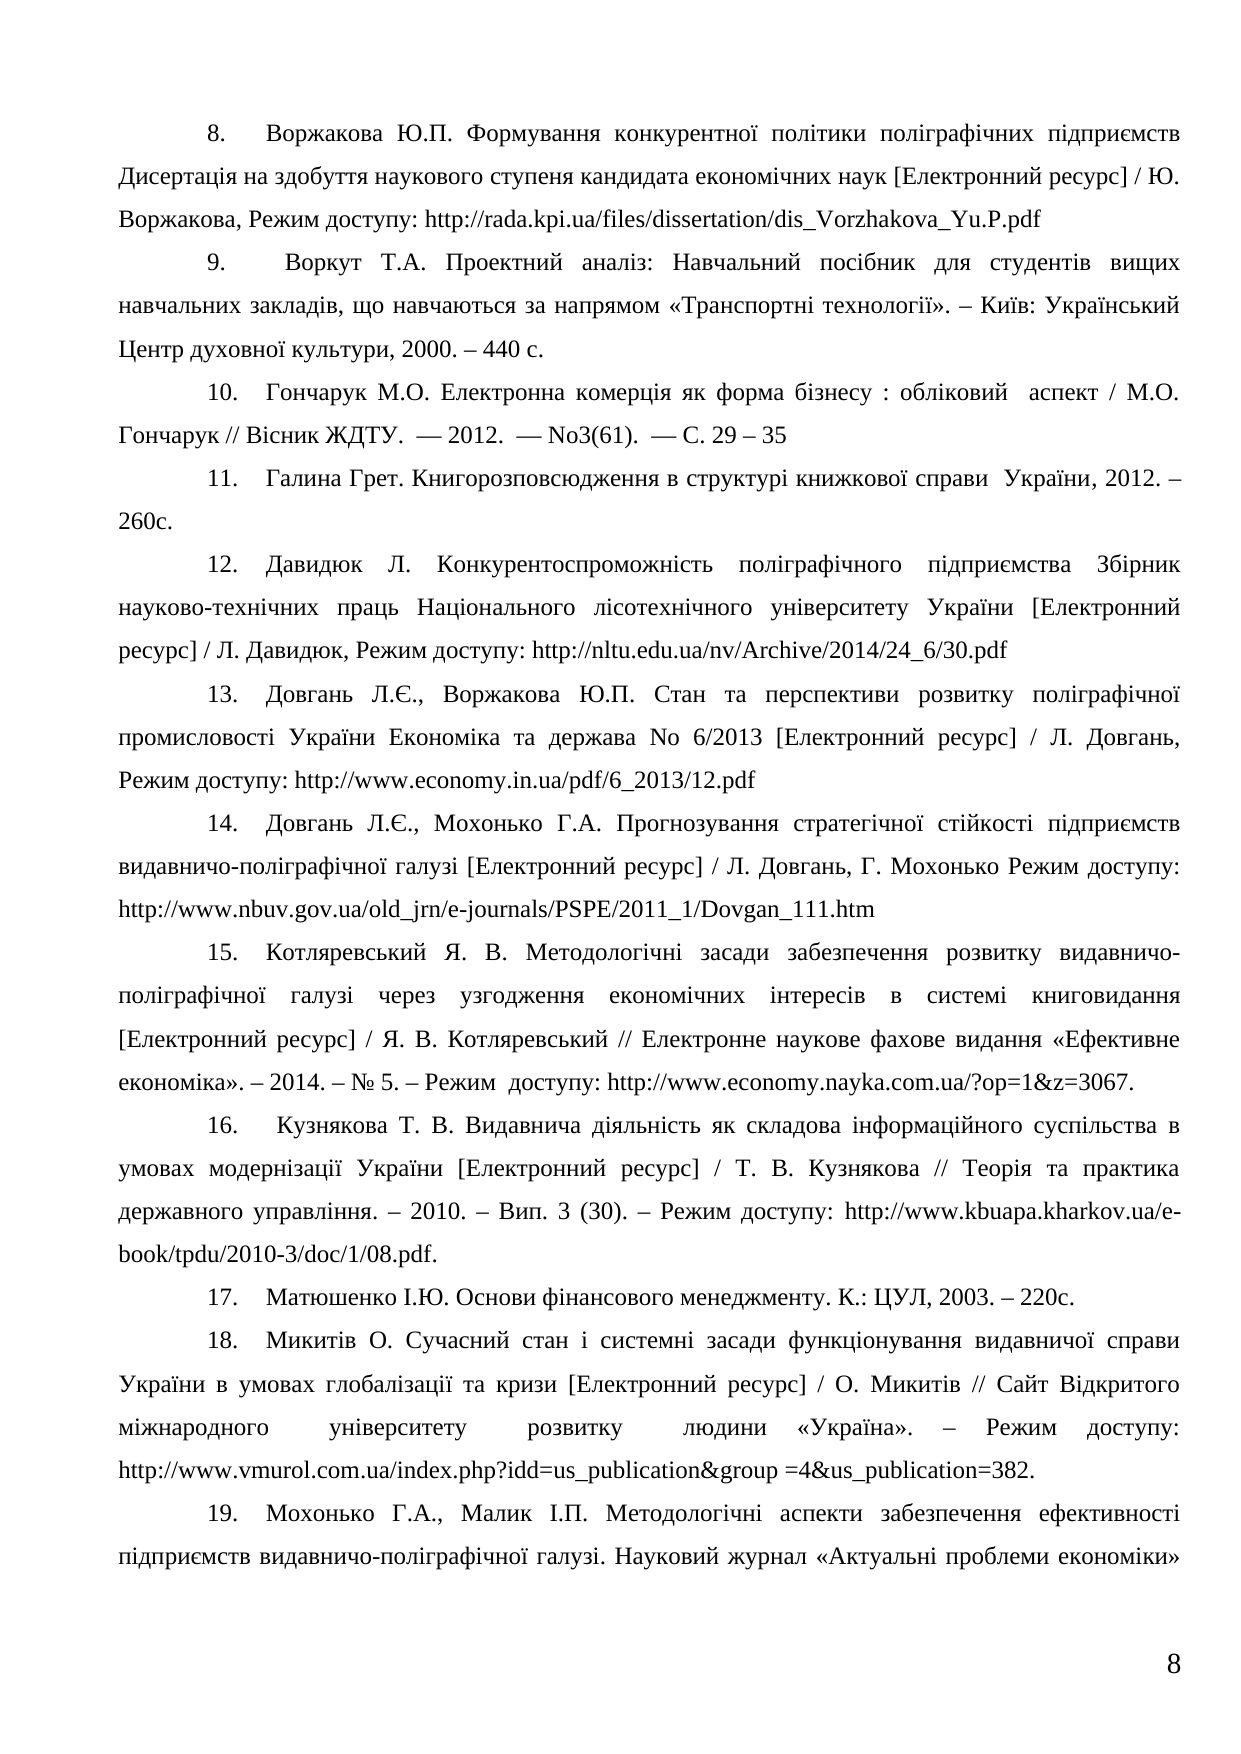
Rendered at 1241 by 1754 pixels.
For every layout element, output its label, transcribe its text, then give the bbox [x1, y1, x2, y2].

list Гончарук М.О. Електронна комерція як форма бізнесу : обліковий аспект / М.О. Гончарук // Вісник ЖДТУ. — 2012. — No3(61). — С. 29 – 35 [118, 377, 1181, 449]
list Галина Грет. Книгорозповсюдження в структурі книжкової справи України, 2012. – 260с. [118, 463, 1181, 535]
list Кузнякова Т. В. Видавнича діяльність як складова інформаційного суспільства в умовах модернізації України [Електронний ресурс] / Т. В. Кузнякова // Теорія та практика державного управління. – 2010. – Вип. 3 (30). – Режим доступу: http://www.kbuapa.kharkov.ua/e-book/tpdu/2010-3/doc/1/08.pdf. [118, 1110, 1181, 1268]
list Матюшенко І.Ю. Основи фінансового менеджменту. К.: ЦУЛ, 2003. – 220с. [118, 1282, 1181, 1311]
list Воржакова Ю.П. Формування конкурентної політики поліграфічних підприємств Дисертація на здобуття наукового ступеня кандидата економічних наук [Електронний ресурс] / Ю. Воржакова, Режим доступу: http://rada.kpi.ua/files/dissertation/dis_Vorzhakova_Yu.P.pdf [118, 118, 1181, 233]
list Воркут Т.А. Проектний аналіз: Навчальний посібник для студентів вищих навчальних закладів, що навчаються за напрямом «Транспортні технології». – Київ: Український Центр духовної культури, 2000. – 440 с. [118, 247, 1181, 362]
list Котляревський Я. В. Методологічні засади забезпечення розвитку видавничо-поліграфічної галузі через узгодження економічних інтересів в системі книговидання [Електронний ресурс] / Я. В. Котляревський // Електронне наукове фахове видання «Ефективне економіка». – 2014. – № 5. – Режим доступу: http://www.economy.nayka.com.ua/?op=1&z=3067. [118, 937, 1181, 1096]
list Давидюк Л. Конкурентоспроможність поліграфічного підприємства Збірник науково-технічних праць Національного лісотехнічного університету України [Електронний ресурс] / Л. Давидюк, Режим доступу: http://nltu.edu.ua/nv/Archive/2014/24_6/30.pdf [118, 549, 1181, 664]
list Микитів О. Сучасний стан і системні засади функціонування видавничої справи України в умовах глобалізації та кризи [Електронний ресурс] / О. Микитів // Сайт Відкритого міжнародного університету розвитку людини «Україна». – Режим доступу: http://www.vmurol.com.ua/index.php?idd=us_publication&group =4&us_publication=382. [118, 1326, 1181, 1484]
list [118, 1498, 1181, 1570]
list Довгань Л.Є., Воржакова Ю.П. Стан та перспективи розвитку поліграфічної промисловості України Економiка та держава No 6/2013 [Електронний ресурс] / Л. Довгань, Режим доступу: http://www.economy.in.ua/pdf/6_2013/12.pdf [118, 679, 1181, 794]
list Довгань Л.Є., Мохонько Г.А. Прогнозування стратегічної стійкості підприємств видавничо-поліграфічної галузі [Електронний ресурс] / Л. Довгань, Г. Мохонько Режим доступу: http://www.nbuv.gov.ua/old_jrn/e-journals/PSPE/2011_1/Dovgan_111.htm [118, 808, 1181, 923]
